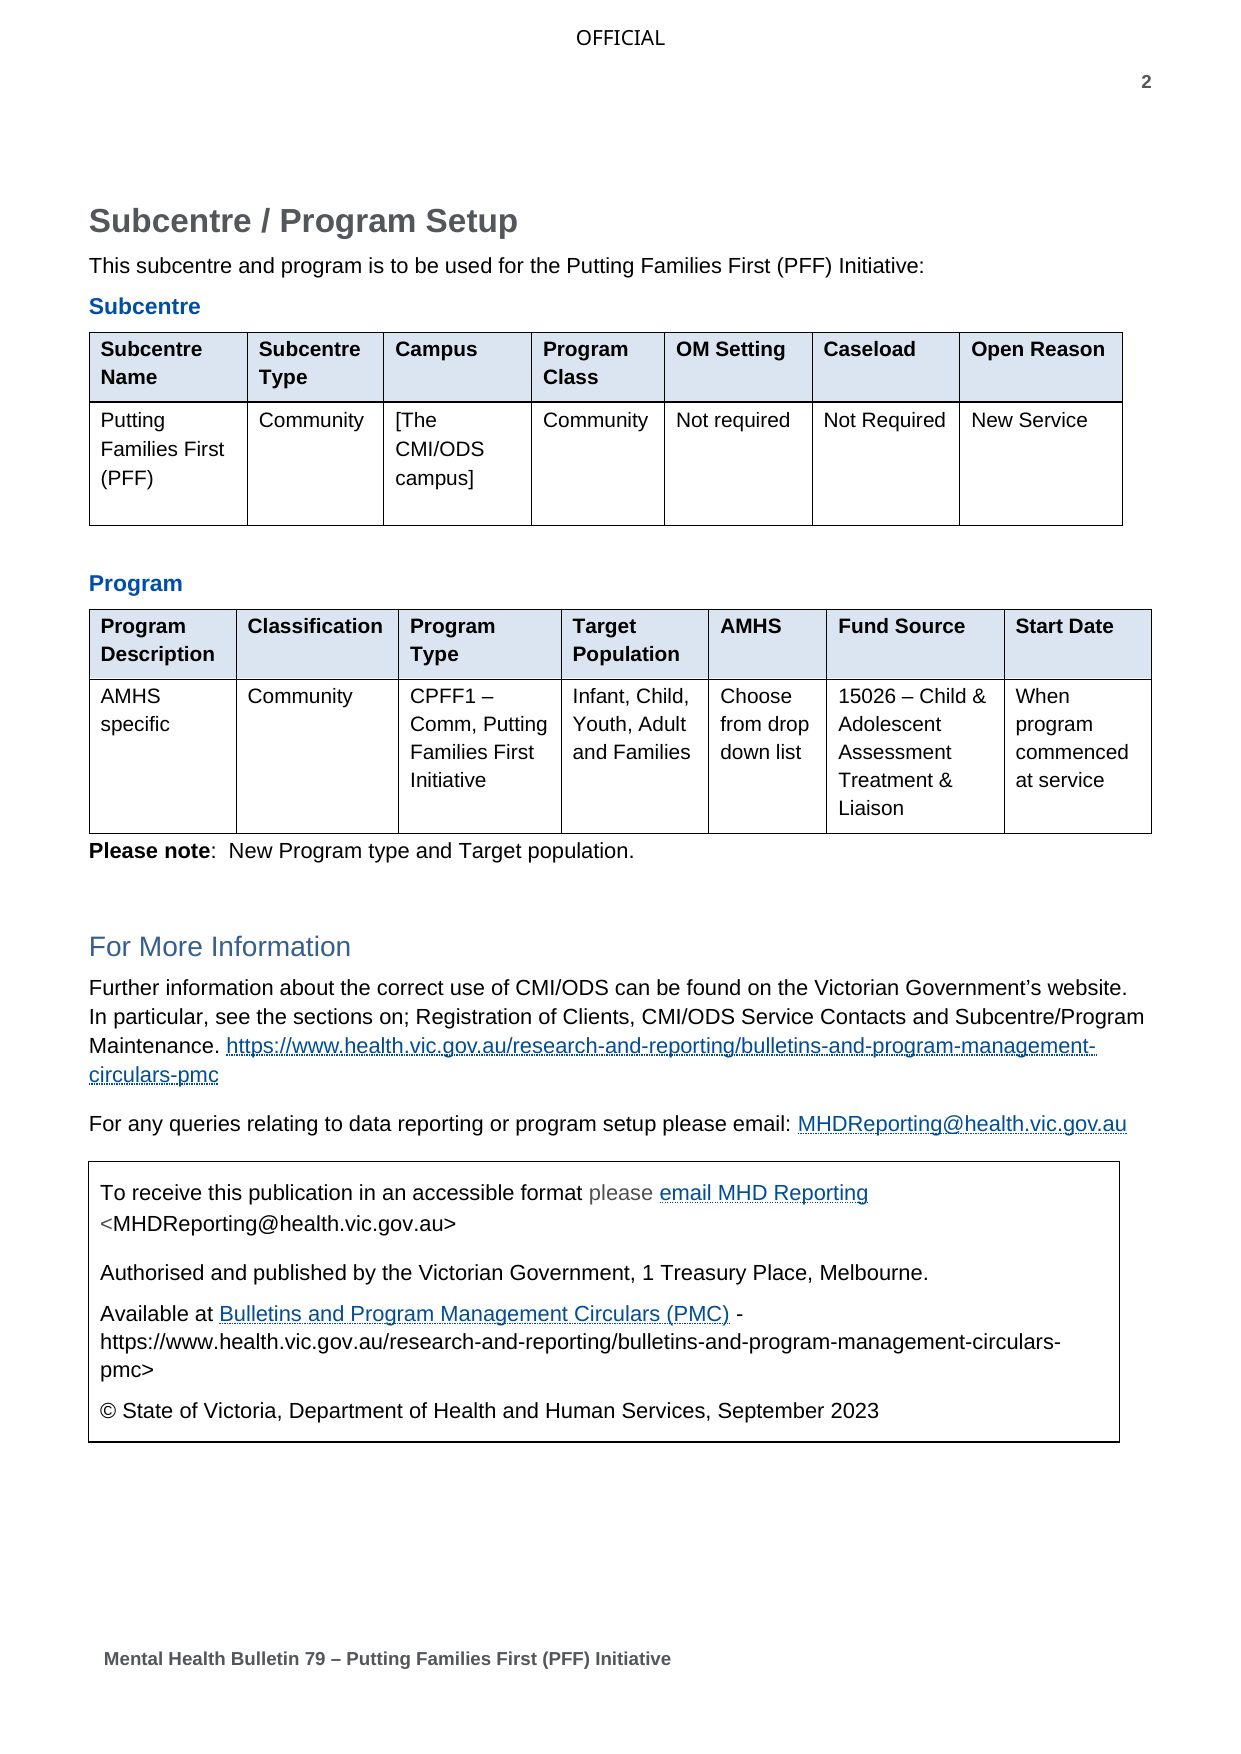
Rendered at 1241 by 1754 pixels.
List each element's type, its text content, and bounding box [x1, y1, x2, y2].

table_cell When program commenced at service [1005, 680, 1151, 833]
table_header Target Population [562, 610, 708, 678]
table_header Program Description [90, 610, 236, 678]
table_cell New Service [960, 403, 1122, 525]
text Program [89, 568, 1152, 596]
text Subcentre [89, 291, 1152, 319]
table_header Subcentre Name [90, 333, 247, 401]
table_cell 15026 – Child & Adolescent Assessment Treatment & Liaison [827, 680, 1004, 833]
table_header Fund Source [827, 610, 1004, 678]
table_header AMHS [709, 610, 826, 678]
table_cell Community [237, 680, 398, 833]
subtitle Subcentre / Program Setup [89, 201, 1152, 240]
table_header Open Reason [960, 333, 1122, 401]
table_cell Infant, Child, Youth, Adult and Families [562, 680, 708, 833]
table_header OM Setting [665, 333, 812, 401]
table_header Campus [384, 333, 531, 401]
table_cell AMHS specific [90, 680, 236, 833]
table_header Program Class [532, 333, 664, 401]
text Please note: New Program type and Target population. [89, 834, 1152, 863]
subtitle Further information about the correct use of CMI/ODS can be found on the Victorian Government’s website. In particular, see the sections on; Registration of Clients, CMI/ODS Service Contacts and Subcentre/Program Maintenance. https://www.health.vic.gov.au/research-and-reporting/bulletins-and-program-management-circulars-pmc [89, 975, 1152, 1087]
table_header Subcentre Type [248, 333, 383, 401]
subtitle For any queries relating to data reporting or program setup please email: MHDReporting@health.vic.gov.au [89, 1111, 1152, 1137]
table_cell [The CMI/ODS campus] [384, 403, 531, 525]
table_cell Community [248, 403, 383, 525]
table_cell Not required [665, 403, 812, 525]
table_cell Choose from drop down list [709, 680, 826, 833]
table_header Program Type [399, 610, 561, 678]
table_header To receive this publication in an accessible format please email MHD Reporting <MHDReporting@health.vic.gov.au> Authorised and published by the Victorian Government, 1 Treasury Place, Melbourne. Available at Bulletins and Program Management Circulars (PMC) - https://www.health.vic.gov.au/research-and-reporting/bulletins-and-program-management-circulars-pmc> © State of Victoria, Department of Health and Human Services, September 2023 [89, 1162, 1119, 1441]
table_cell CPFF1 – Comm, Putting Families First Initiative [399, 680, 561, 833]
subtitle For More Information [89, 930, 1152, 962]
table_header Classification [237, 610, 398, 678]
table_header Start Date [1005, 610, 1151, 678]
table_cell Putting Families First (PFF) [90, 403, 247, 525]
table_cell Community [532, 403, 664, 525]
table_cell Not Required [813, 403, 959, 525]
table_header Caseload [813, 333, 959, 401]
text This subcentre and program is to be used for the Putting Families First (PFF) Initiative: [89, 249, 1152, 278]
